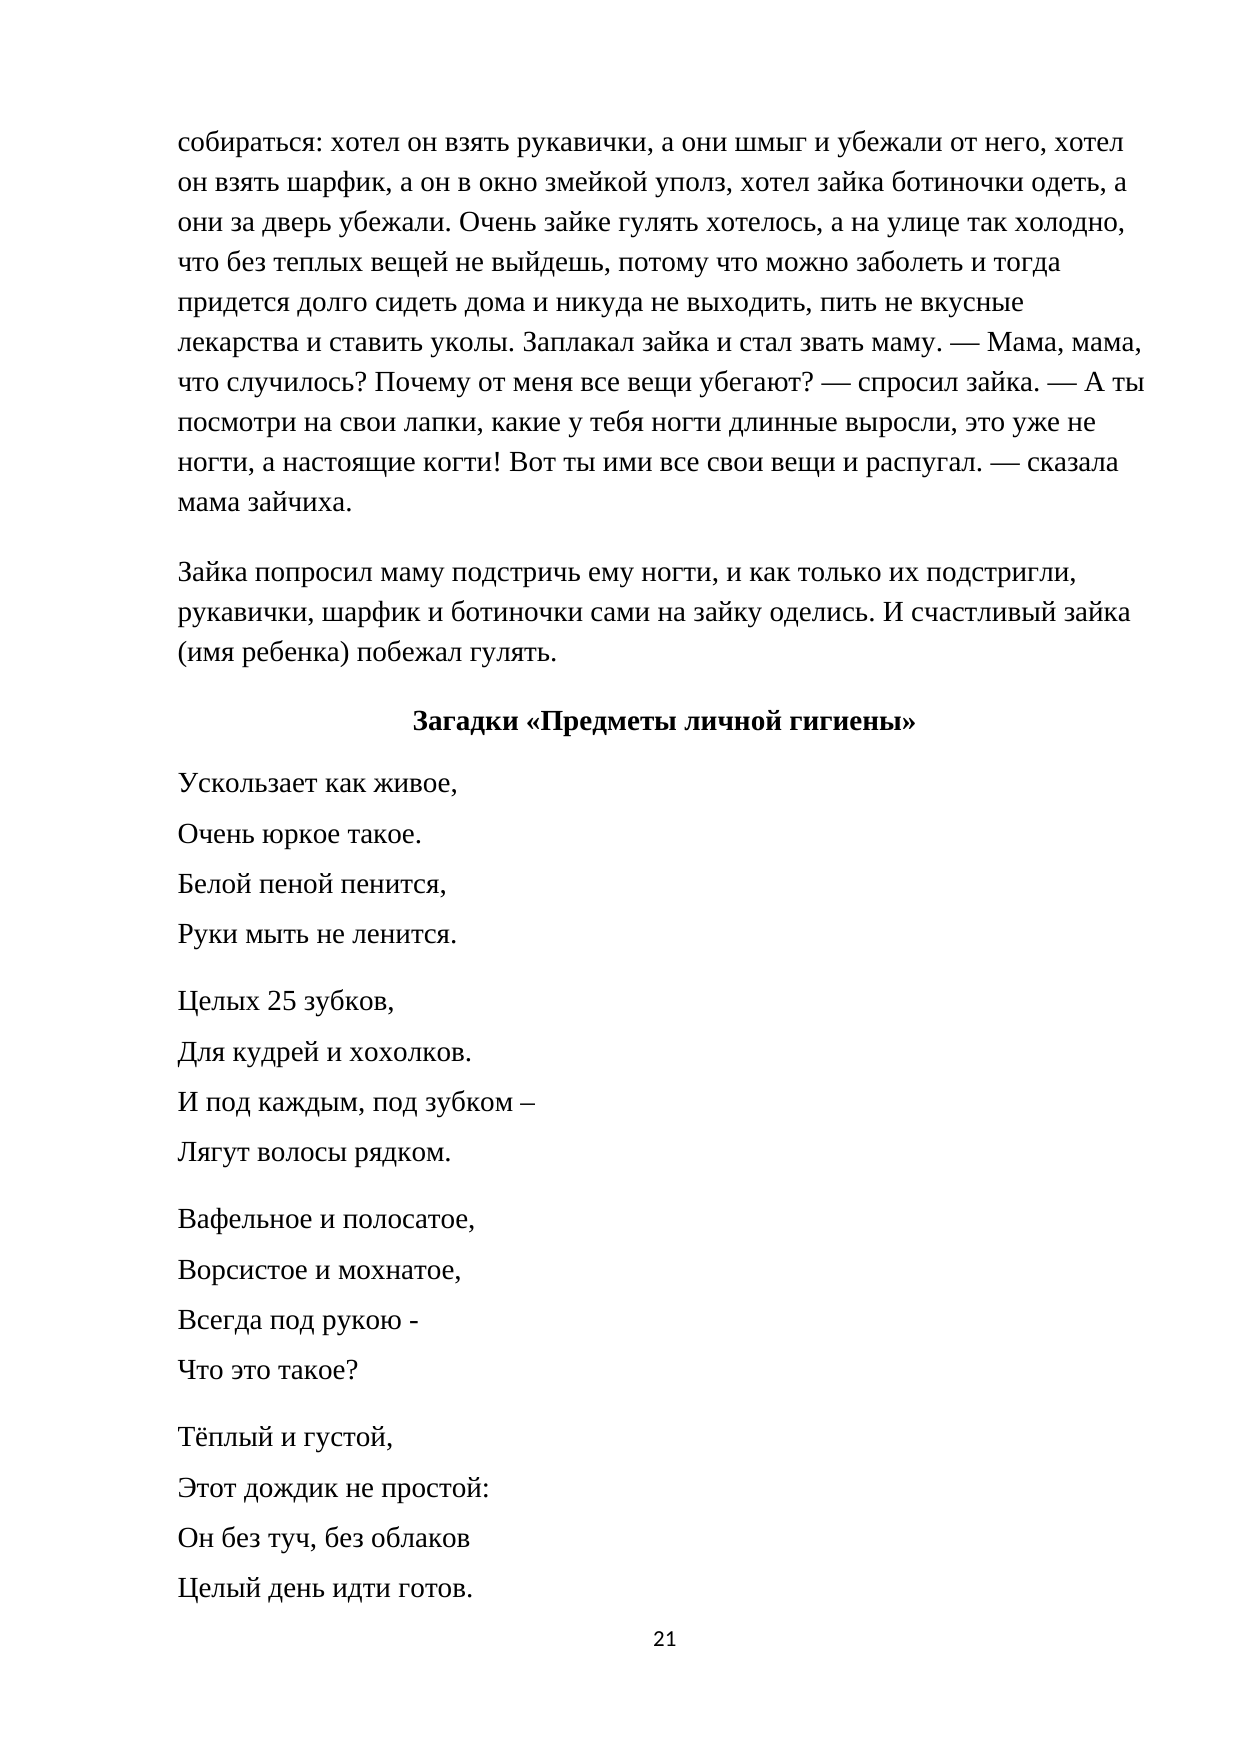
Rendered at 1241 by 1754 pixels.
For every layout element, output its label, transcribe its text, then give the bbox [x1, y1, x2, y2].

text Вафельное и полосатое, Ворсистое и мохнатое, Всегда под рукою - Что это такое? [177, 1201, 1152, 1386]
text Тёплый и густой, Этот дождик не простой: Он без туч, без облаков Целый день идти готов. [177, 1419, 1152, 1604]
text Ускользает как живое, Очень юркое такое. Белой пеной пенится, Руки мыть не ленится. [177, 766, 1152, 950]
text Загадки «Предметы личной гигиены» [177, 696, 1152, 736]
text Зайка попросил маму подстричь ему ногти, и как только их подстригли, рукавички, шарфик и ботиночки сами на зайку оделись. И счастливый зайка (имя ребенка) побежал гулять. [177, 547, 1152, 667]
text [177, 118, 1152, 518]
text Целых 25 зубков, Для кудрей и хохолков. И под каждым, под зубком – Лягут волосы рядком. [177, 983, 1152, 1168]
